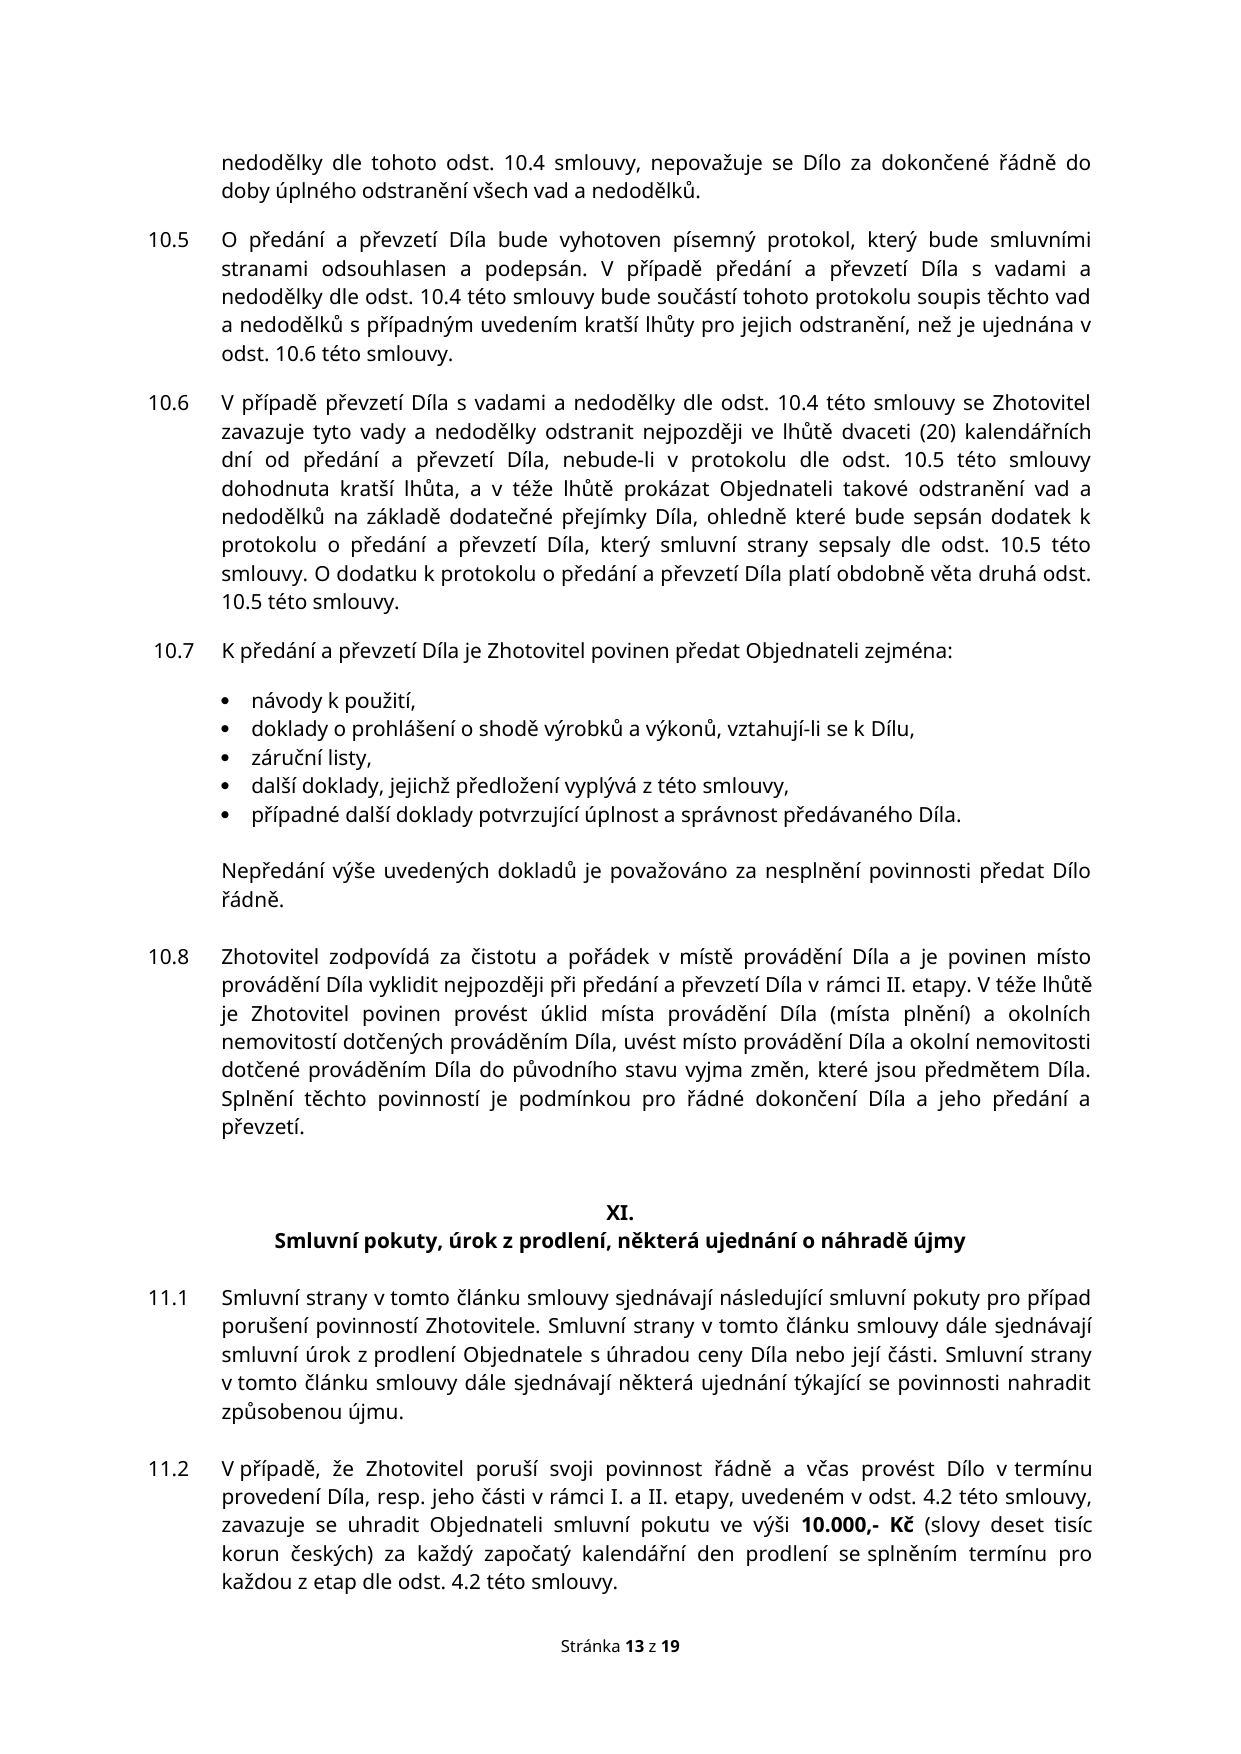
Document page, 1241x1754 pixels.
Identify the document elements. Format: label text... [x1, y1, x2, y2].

list záruční listy, [221, 743, 1093, 771]
text 10.5 O předání a převzetí Díla bude vyhotoven písemný protokol, který bude smluvními stranami odsouhlasen a podepsán. V případě předání a převzetí Díla s vadami a nedodělky dle odst. 10.4 této smlouvy bude součástí tohoto protokolu soupis těchto vad a nedodělků s případným uvedením kratší lhůty pro jejich odstranění, než je ujednána v odst. 10.6 této smlouvy. [148, 225, 1093, 367]
text XI. [148, 1198, 1093, 1226]
text Smluvní pokuty, úrok z prodlení, některá ujednání o náhradě újmy [148, 1226, 1093, 1255]
list případné další doklady potvrzující úplnost a správnost předávaného Díla. [221, 800, 1093, 828]
text 10.7 K předání a převzetí Díla je Zhotovitel povinen předat Objednateli zejména: [148, 637, 1093, 665]
text 10.6 V případě převzetí Díla s vadami a nedodělky dle odst. 10.4 této smlouvy se Zhotovitel zavazuje tyto vady a nedodělky odstranit nejpozději ve lhůtě dvaceti (20) kalendářních dní od předání a převzetí Díla, nebude-li v protokolu dle odst. 10.5 této smlouvy dohodnuta kratší lhůta, a v téže lhůtě prokázat Objednateli takové odstranění vad a nedodělků na základě dodatečné přejímky Díla, ohledně které bude sepsán dodatek k protokolu o předání a převzetí Díla, který smluvní strany sepsaly dle odst. 10.5 této smlouvy. O dodatku k protokolu o předání a převzetí Díla platí obdobně věta druhá odst. 10.5 této smlouvy. [148, 388, 1093, 616]
text Nepředání výše uvedených dokladů je považováno za nesplnění povinnosti předat Dílo řádně. [221, 857, 1093, 913]
list další doklady, jejichž předložení vyplývá z této smlouvy, [221, 771, 1093, 800]
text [148, 148, 1093, 204]
text 10.8 Zhotovitel zodpovídá za čistotu a pořádek v místě provádění Díla a je povinen místo provádění Díla vyklidit nejpozději při předání a převzetí Díla v rámci II. etapy. V téže lhůtě je Zhotovitel povinen provést úklid místa provádění Díla (místa plnění) a okolních nemovitostí dotčených prováděním Díla, uvést místo provádění Díla a okolní nemovitosti dotčené prováděním Díla do původního stavu vyjma změn, které jsou předmětem Díla. Splnění těchto povinností je podmínkou pro řádné dokončení Díla a jeho předání a převzetí. [148, 942, 1093, 1141]
list Smluvní strany v tomto článku smlouvy sjednávají následující smluvní pokuty pro případ porušení povinností Zhotovitele. Smluvní strany v tomto článku smlouvy dále sjednávají smluvní úrok z prodlení Objednatele s úhradou ceny Díla nebo její části. Smluvní strany v tomto článku smlouvy dále sjednávají některá ujednání týkající se povinnosti nahradit způsobenou újmu. [148, 1283, 1093, 1425]
list doklady o prohlášení o shodě výrobků a výkonů, vztahují-li se k Dílu, [221, 714, 1093, 743]
list návody k použití, [221, 686, 1093, 714]
list V případě, že Zhotovitel poruší svoji povinnost řádně a včas provést Dílo v termínu provedení Díla, resp. jeho části v rámci I. a II. etapy, uvedeném v odst. 4.2 této smlouvy, zavazuje se uhradit Objednateli smluvní pokutu ve výši 10.000,- Kč (slovy deset tisíc korun českých) za každý započatý kalendářní den prodlení se splněním termínu pro každou z etap dle odst. 4.2 této smlouvy. [148, 1454, 1093, 1596]
